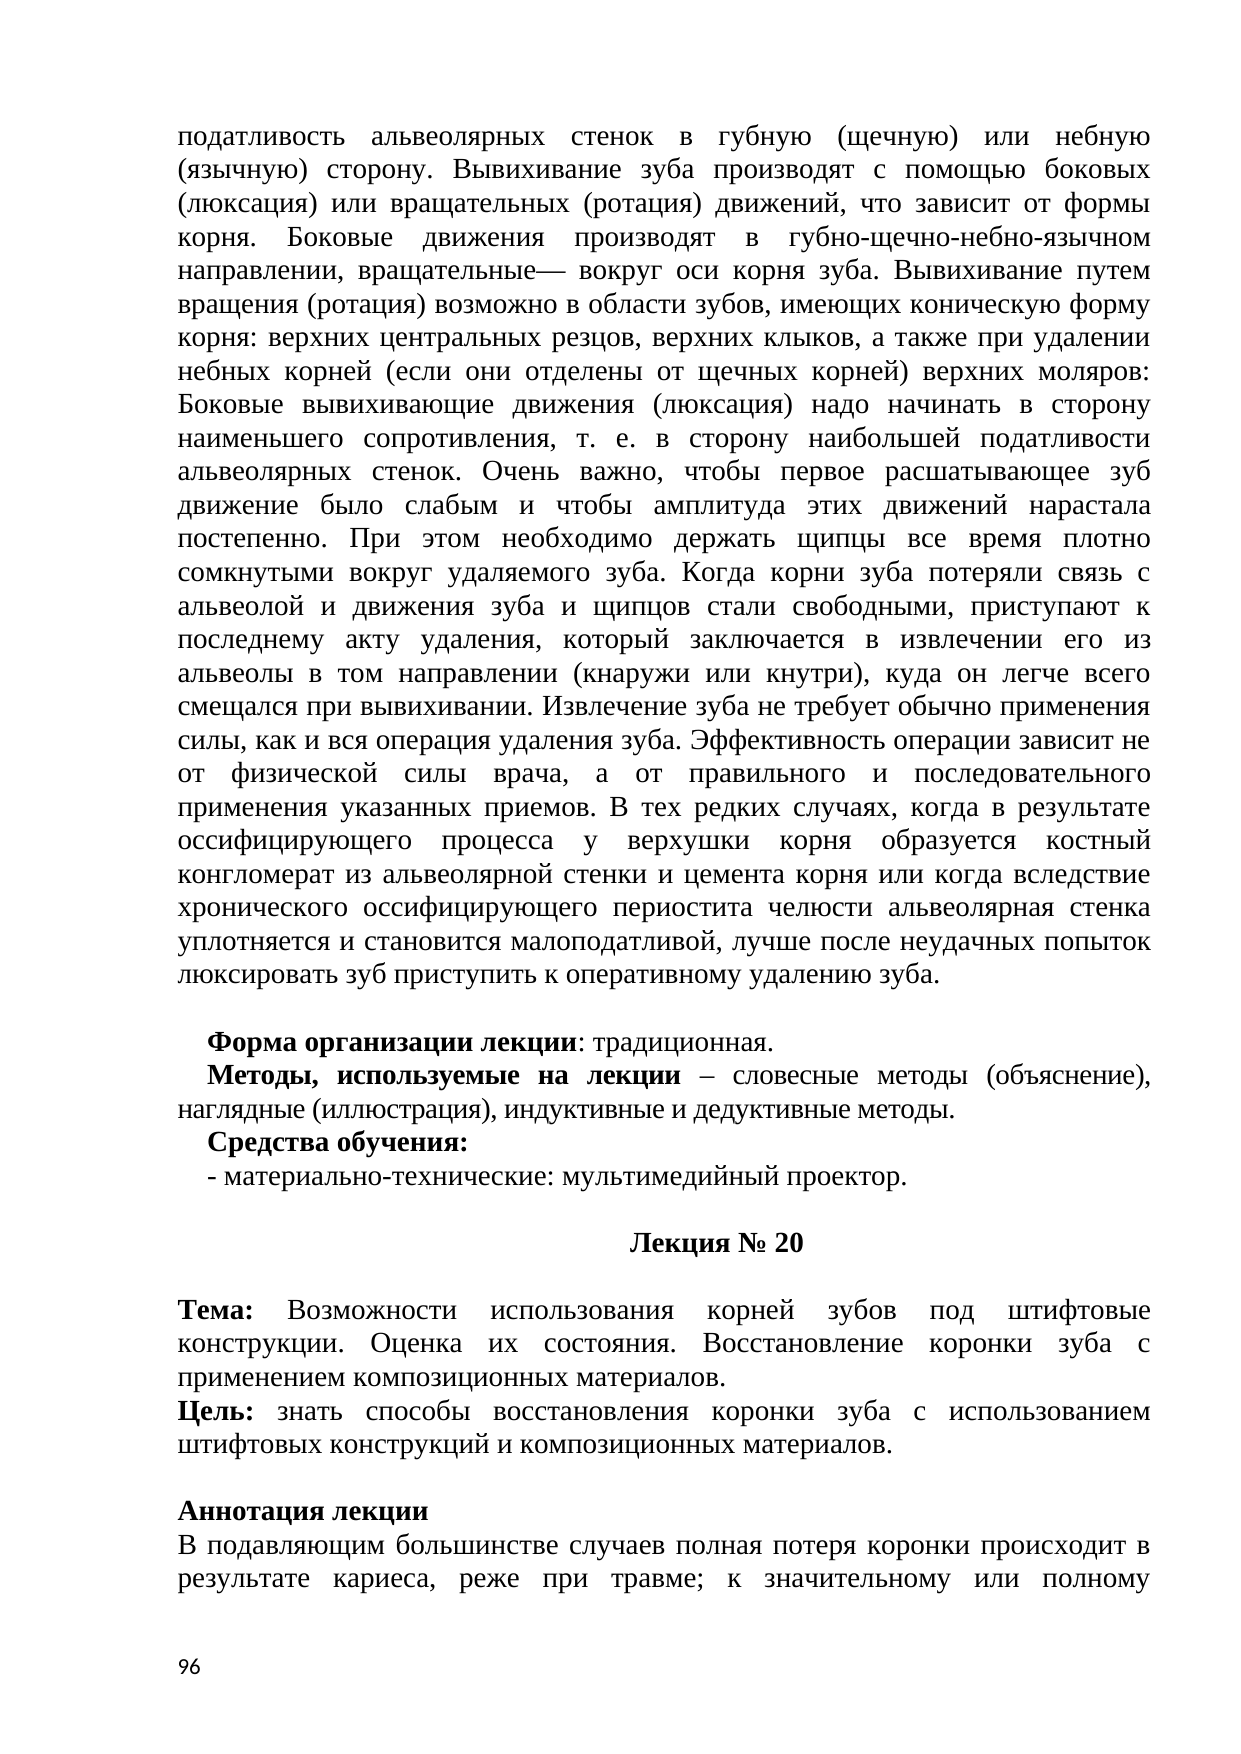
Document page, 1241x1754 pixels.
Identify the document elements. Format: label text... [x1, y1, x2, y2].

text Лекция № 20 [252, 1225, 1152, 1258]
text Средства обучения: [177, 1124, 1152, 1158]
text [177, 1527, 1152, 1594]
text Методы, используемые на лекции – словесные методы (объяснение), наглядные (иллюстрация), индуктивные и дедуктивные методы. [177, 1057, 1152, 1124]
text Форма организации лекции: традиционная. [177, 1024, 1152, 1057]
text - материально-технические: мультимедийный проектор. [177, 1158, 1152, 1191]
text Аннотация лекции [177, 1493, 1152, 1527]
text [177, 118, 1152, 990]
text Тема: Возможности использования корней зубов под штифтовые конструкции. Оценка их состояния. Восстановление коронки зуба с применением композиционных материалов. [177, 1292, 1152, 1393]
text Цель: знать способы восстановления коронки зуба с использованием штифтовых конструкций и композиционных материалов. [177, 1393, 1152, 1460]
